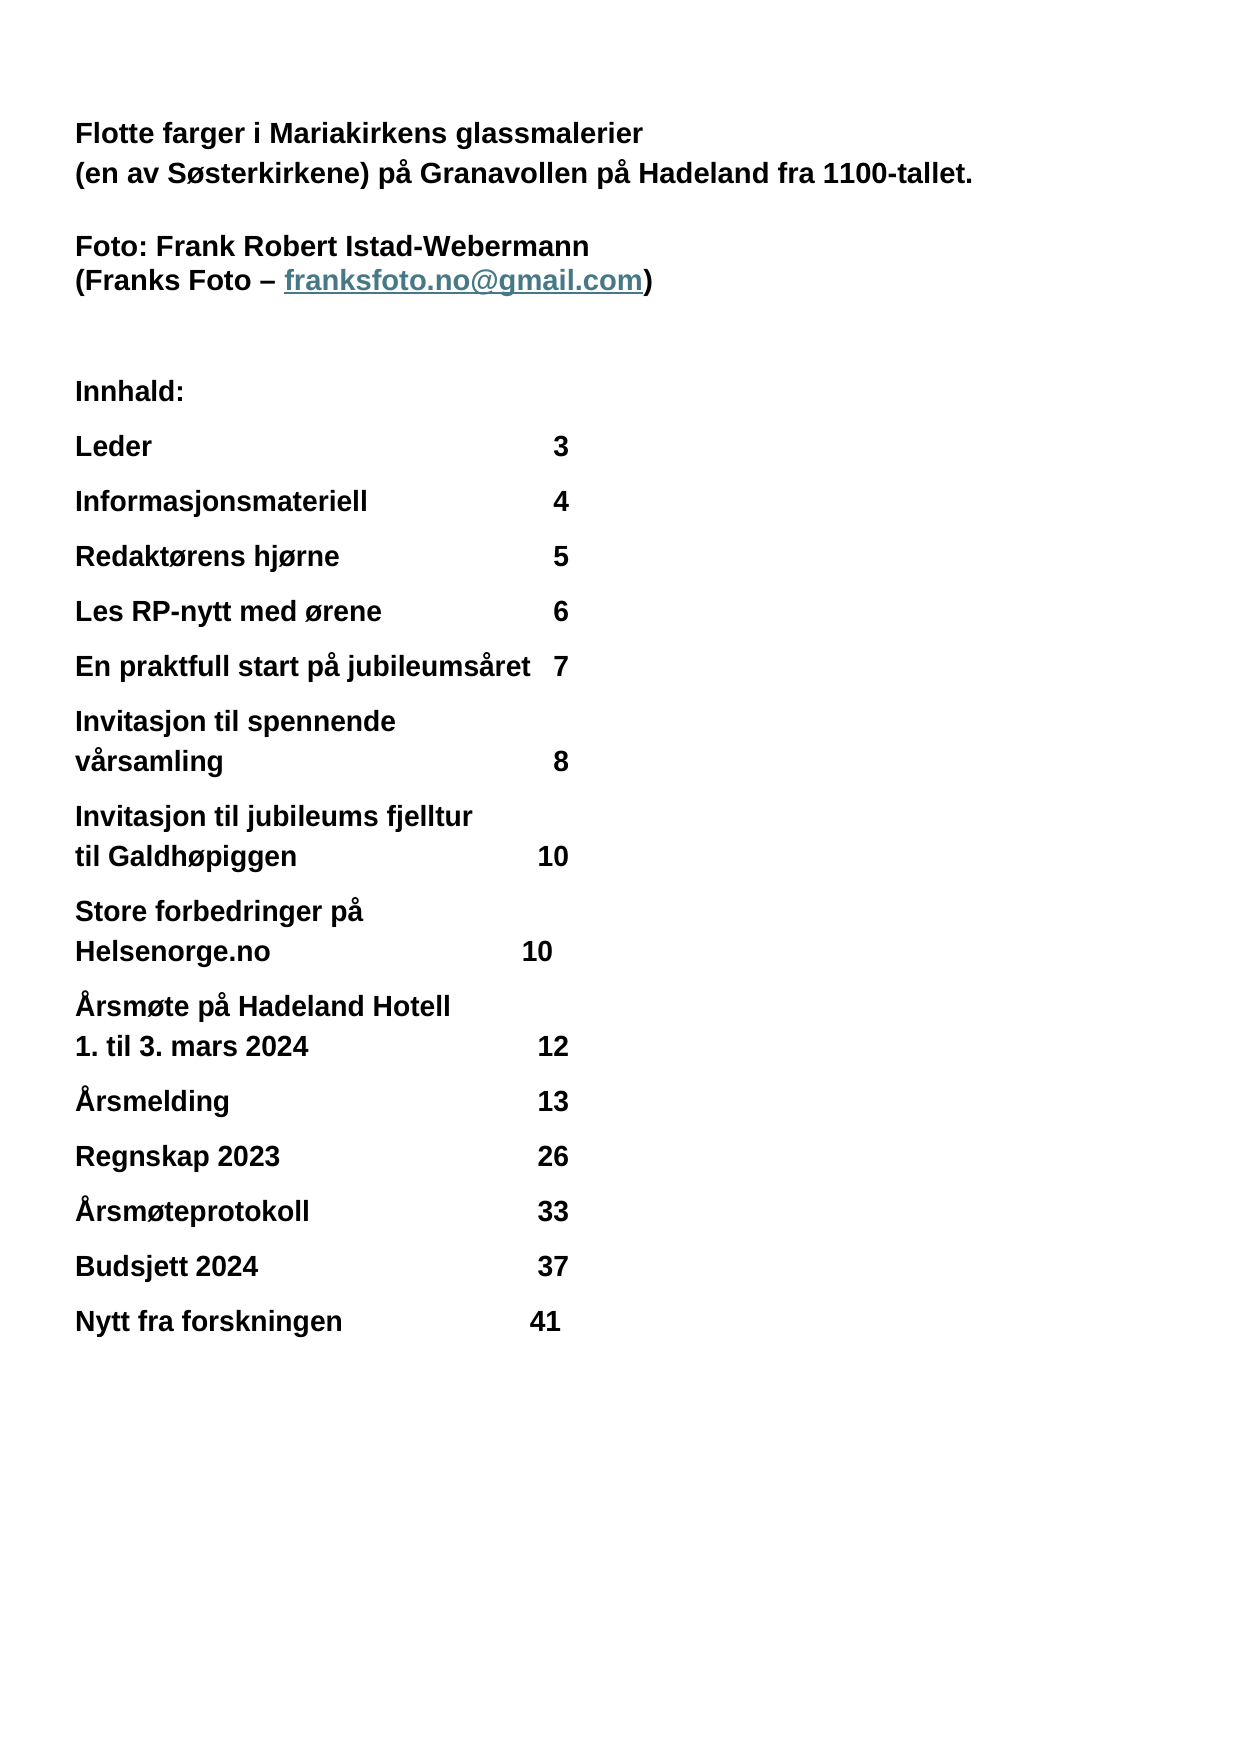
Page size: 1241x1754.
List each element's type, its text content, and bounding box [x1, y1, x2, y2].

text Informasjonsmateriell 4 [75, 484, 1165, 517]
text Store forbedringer på Helsenorge.no 10 [75, 894, 1165, 968]
text Regnskap 2023 26 [75, 1139, 1165, 1173]
text (en av Søsterkirkene) på Granavollen på Hadeland fra 1100-tallet. [75, 156, 1165, 190]
text Årsmelding 13 [75, 1084, 1165, 1118]
text Les RP-nytt med ørene 6 [75, 594, 1165, 627]
text Redaktørens hjørne 5 [75, 539, 1165, 572]
subtitle Flotte farger i Mariakirkens glassmalerier [75, 100, 1165, 150]
text En praktfull start på jubileumsåret 7 [75, 649, 1165, 682]
text Nytt fra forskningen 41 [75, 1304, 1165, 1338]
text Innhald: [75, 374, 1165, 407]
text Årsmøte på Hadeland Hotell 1. til 3. mars 2024 12 [75, 989, 1165, 1063]
text Årsmøteprotokoll 33 [75, 1194, 1165, 1228]
text Budsjett 2024 37 [75, 1249, 1165, 1283]
text Invitasjon til jubileums fjelltur til Galdhøpiggen 10 [75, 799, 1165, 873]
text Foto: Frank Robert Istad-Webermann (Franks Foto – franksfoto.no@gmail.com) [75, 229, 1165, 296]
text Leder 3 [75, 429, 1165, 462]
text ­­­­­Invitasjon til spennende vårsamling 8 [75, 704, 1165, 777]
